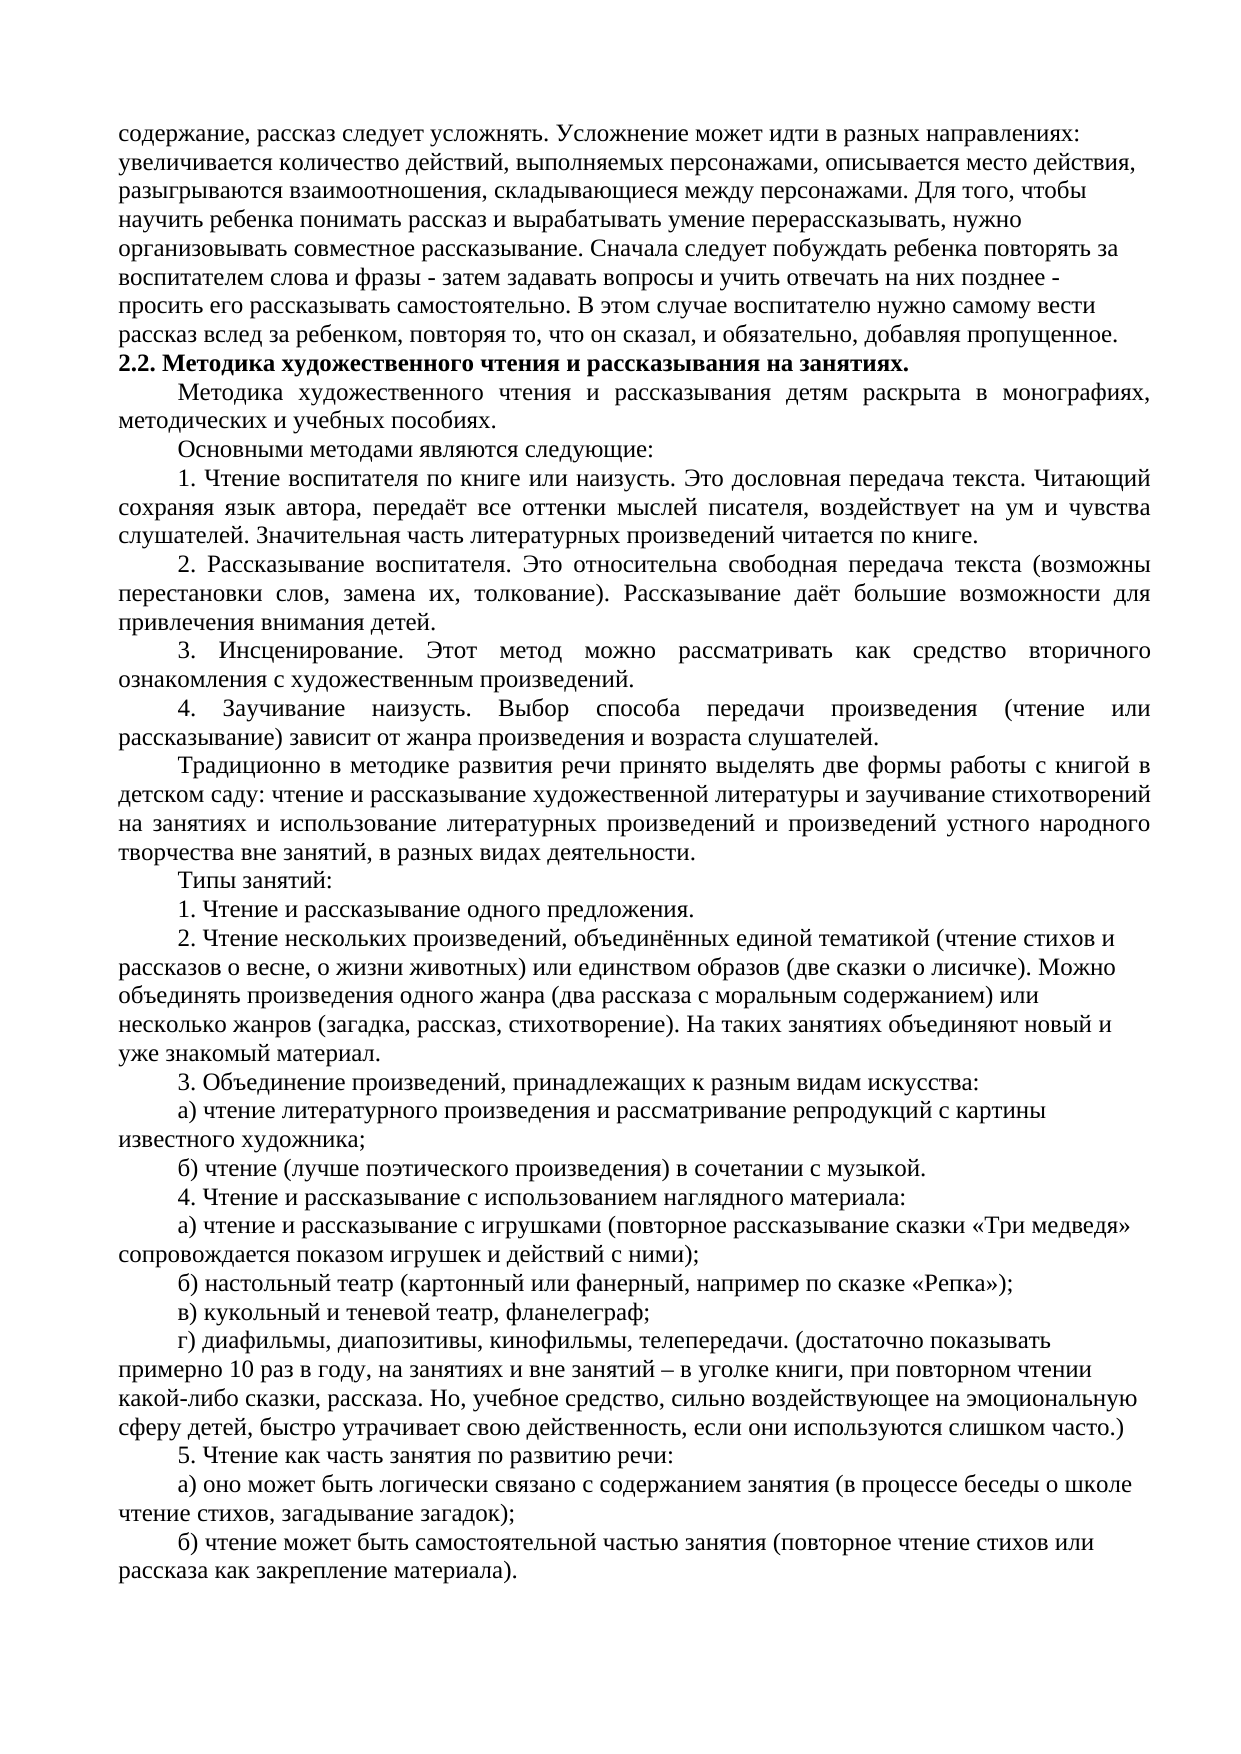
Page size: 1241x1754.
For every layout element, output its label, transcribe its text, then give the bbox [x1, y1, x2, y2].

text Основными методами являются следующие: [118, 434, 1152, 463]
text б) настольный театр (картонный или фанерный, например по сказке «Репка»); [118, 1268, 1152, 1297]
text 2. Чтение нескольких произведений, объединённых единой тематикой (чтение стихов и рассказов о весне, о жизни животных) или единством образов (две сказки о лисичке). Можно объединять произведения одного жанра (два рассказа с моральным содержанием) или несколько жанров (загадка, рассказ, стихотворение). На таких занятиях объединяют новый и уже знакомый материал. [118, 923, 1152, 1067]
text 4. Чтение и рассказывание с использованием наглядного материала: [118, 1182, 1152, 1211]
text 4. Заучивание наизусть. Выбор способа передачи произведения (чтение или рассказывание) зависит от жанра произведения и возраста слушателей. [118, 693, 1152, 751]
text б) чтение может быть самостоятельной частью занятия (повторное чтение стихов или рассказа как закрепление материала). [118, 1527, 1152, 1584]
text а) чтение и рассказывание с игрушками (повторное рассказывание сказки «Три медведя» сопровождается показом игрушек и действий с ними); [118, 1211, 1152, 1268]
text в) кукольный и теневой театр, фланелеграф; [118, 1297, 1152, 1326]
text а) чтение литературного произведения и рассматривание репродукций с картины известного художника; [118, 1096, 1152, 1153]
text 2.2. Методика художественного чтения и рассказывания на занятиях. [118, 348, 1152, 377]
text 2. Рассказывание воспитателя. Это относительна свободная передача текста (возможны перестановки слов, замена их, толкование). Рассказывание даёт большие возможности для привлечения внимания детей. [118, 549, 1152, 636]
text г) диафильмы, диапозитивы, кинофильмы, телепередачи. (достаточно показывать примерно 10 раз в году, на занятиях и вне занятий – в уголке книги, при повторном чтении какой-либо сказки, рассказа. Но, учебное средство, сильно воздействующее на эмоциональную сферу детей, быстро утрачивает свою действенность, если они используются слишком часто.) [118, 1326, 1152, 1441]
text 3. Инсценирование. Этот метод можно рассматривать как средство вторичного ознакомления с художественным произведений. [118, 636, 1152, 693]
text а) оно может быть логически связано с содержанием занятия (в процессе беседы о школе чтение стихов, загадывание загадок); [118, 1469, 1152, 1527]
text 1. Чтение воспитателя по книге или наизусть. Это дословная передача текста. Читающий сохраняя язык автора, передаёт все оттенки мыслей писателя, воздействует на ум и чувства слушателей. Значительная часть литературных произведений читается по книге. [118, 463, 1152, 549]
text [118, 118, 1152, 348]
text 3. Объединение произведений, принадлежащих к разным видам искусства: [118, 1067, 1152, 1096]
text 5. Чтение как часть занятия по развитию речи: [118, 1441, 1152, 1469]
text б) чтение (лучше поэтического произведения) в сочетании с музыкой. [118, 1153, 1152, 1182]
text Методика художественного чтения и рассказывания детям раскрыта в монографиях, методических и учебных пособиях. [118, 377, 1152, 434]
text Типы занятий: [118, 866, 1152, 894]
text Традиционно в методике развития речи принято выделять две формы работы с книгой в детском саду: чтение и рассказывание художественной литературы и заучивание стихотворений на занятиях и использование литературных произведений и произведений устного народного творчества вне занятий, в разных видах деятельности. [118, 751, 1152, 866]
text 1. Чтение и рассказывание одного предложения. [118, 894, 1152, 923]
